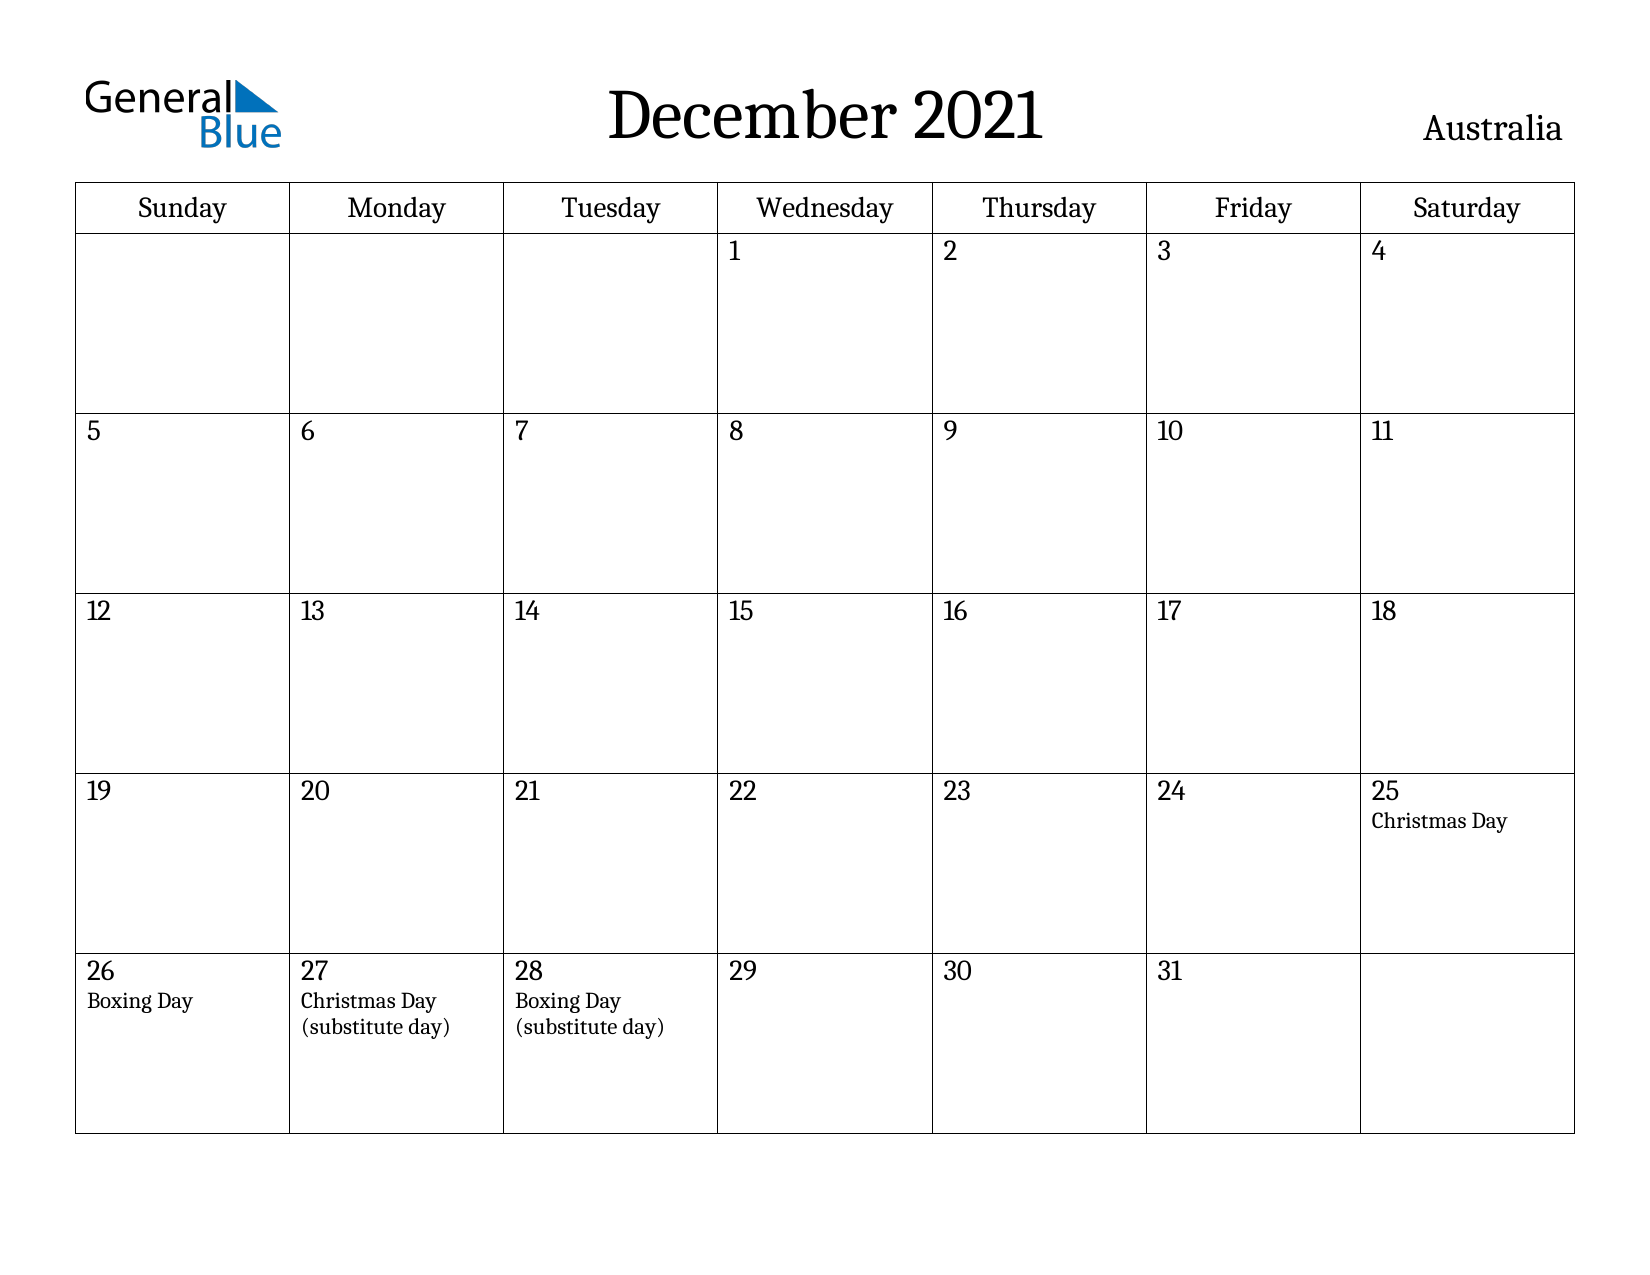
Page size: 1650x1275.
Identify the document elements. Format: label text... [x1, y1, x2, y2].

table_cell [1147, 808, 1360, 953]
table_header December 2021 [504, 75, 1146, 182]
table_cell 11 [1361, 414, 1574, 447]
table_header Australia [1146, 75, 1574, 182]
table_cell 20 [290, 774, 503, 807]
table_cell [933, 808, 1146, 953]
table_cell 23 [933, 774, 1146, 807]
table_cell [1361, 954, 1574, 987]
table_cell 24 [1147, 774, 1360, 807]
table_cell 4 [1361, 234, 1574, 267]
table_cell [76, 448, 289, 593]
table_cell [290, 808, 503, 953]
table_cell 16 [933, 594, 1146, 627]
table_cell [1361, 267, 1574, 413]
table_cell 8 [718, 414, 932, 447]
table_cell 12 [76, 594, 289, 627]
table_cell [76, 808, 289, 953]
table_cell [504, 267, 717, 413]
table_cell [1361, 627, 1574, 773]
table_cell 25 [1361, 774, 1574, 807]
table_cell [290, 267, 503, 413]
table_cell Boxing Day (substitute day) [504, 988, 717, 1133]
table_cell Wednesday [718, 183, 932, 233]
table_cell Christmas Day [1361, 808, 1574, 953]
table_cell [718, 267, 932, 413]
table_cell 22 [718, 774, 932, 807]
table_cell 14 [504, 594, 717, 627]
table_cell 1 [718, 234, 932, 267]
table_cell [1147, 627, 1360, 773]
picture [86, 80, 281, 148]
table_cell [1361, 448, 1574, 593]
table_cell 13 [290, 594, 503, 627]
table_cell [718, 627, 932, 773]
table_cell [1147, 448, 1360, 593]
table_cell 6 [290, 414, 503, 447]
table_cell 31 [1147, 954, 1360, 987]
table_cell [290, 448, 503, 593]
table_cell Thursday [933, 183, 1146, 233]
table_cell 28 [504, 954, 717, 987]
table_cell [76, 267, 289, 413]
table_cell 10 [1147, 414, 1360, 447]
table_cell [504, 627, 717, 773]
table_cell [933, 267, 1146, 413]
table_cell Friday [1147, 183, 1360, 233]
table_cell 5 [76, 414, 289, 447]
table_cell 7 [504, 414, 717, 447]
table_cell [933, 627, 1146, 773]
table_cell Monday [290, 183, 503, 233]
table_cell Boxing Day [76, 988, 289, 1133]
table_cell [718, 808, 932, 953]
table_cell [504, 808, 717, 953]
table_cell [76, 234, 289, 267]
table_cell [76, 627, 289, 773]
table_cell [1147, 267, 1360, 413]
table_cell [504, 234, 717, 267]
table_cell 3 [1147, 234, 1360, 267]
table_cell 30 [933, 954, 1146, 987]
table_cell [718, 988, 932, 1133]
table_cell Saturday [1361, 183, 1574, 233]
table_cell 17 [1147, 594, 1360, 627]
table_cell [1147, 988, 1360, 1133]
table_cell Sunday [76, 183, 289, 233]
table_cell 15 [718, 594, 932, 627]
table_cell 2 [933, 234, 1146, 267]
table_cell Christmas Day (substitute day) [290, 988, 503, 1133]
table_cell 29 [718, 954, 932, 987]
table_cell 21 [504, 774, 717, 807]
table_cell [504, 448, 717, 593]
table_cell [290, 627, 503, 773]
table_cell 26 [76, 954, 289, 987]
table_cell [933, 448, 1146, 593]
table_cell [933, 988, 1146, 1133]
table_cell [718, 448, 932, 593]
table_header [76, 75, 503, 182]
table_cell 27 [290, 954, 503, 987]
table_cell 9 [933, 414, 1146, 447]
table_cell Tuesday [504, 183, 717, 233]
table_cell 19 [76, 774, 289, 807]
table_cell 18 [1361, 594, 1574, 627]
table_cell [290, 234, 503, 267]
table_cell [1361, 988, 1574, 1133]
